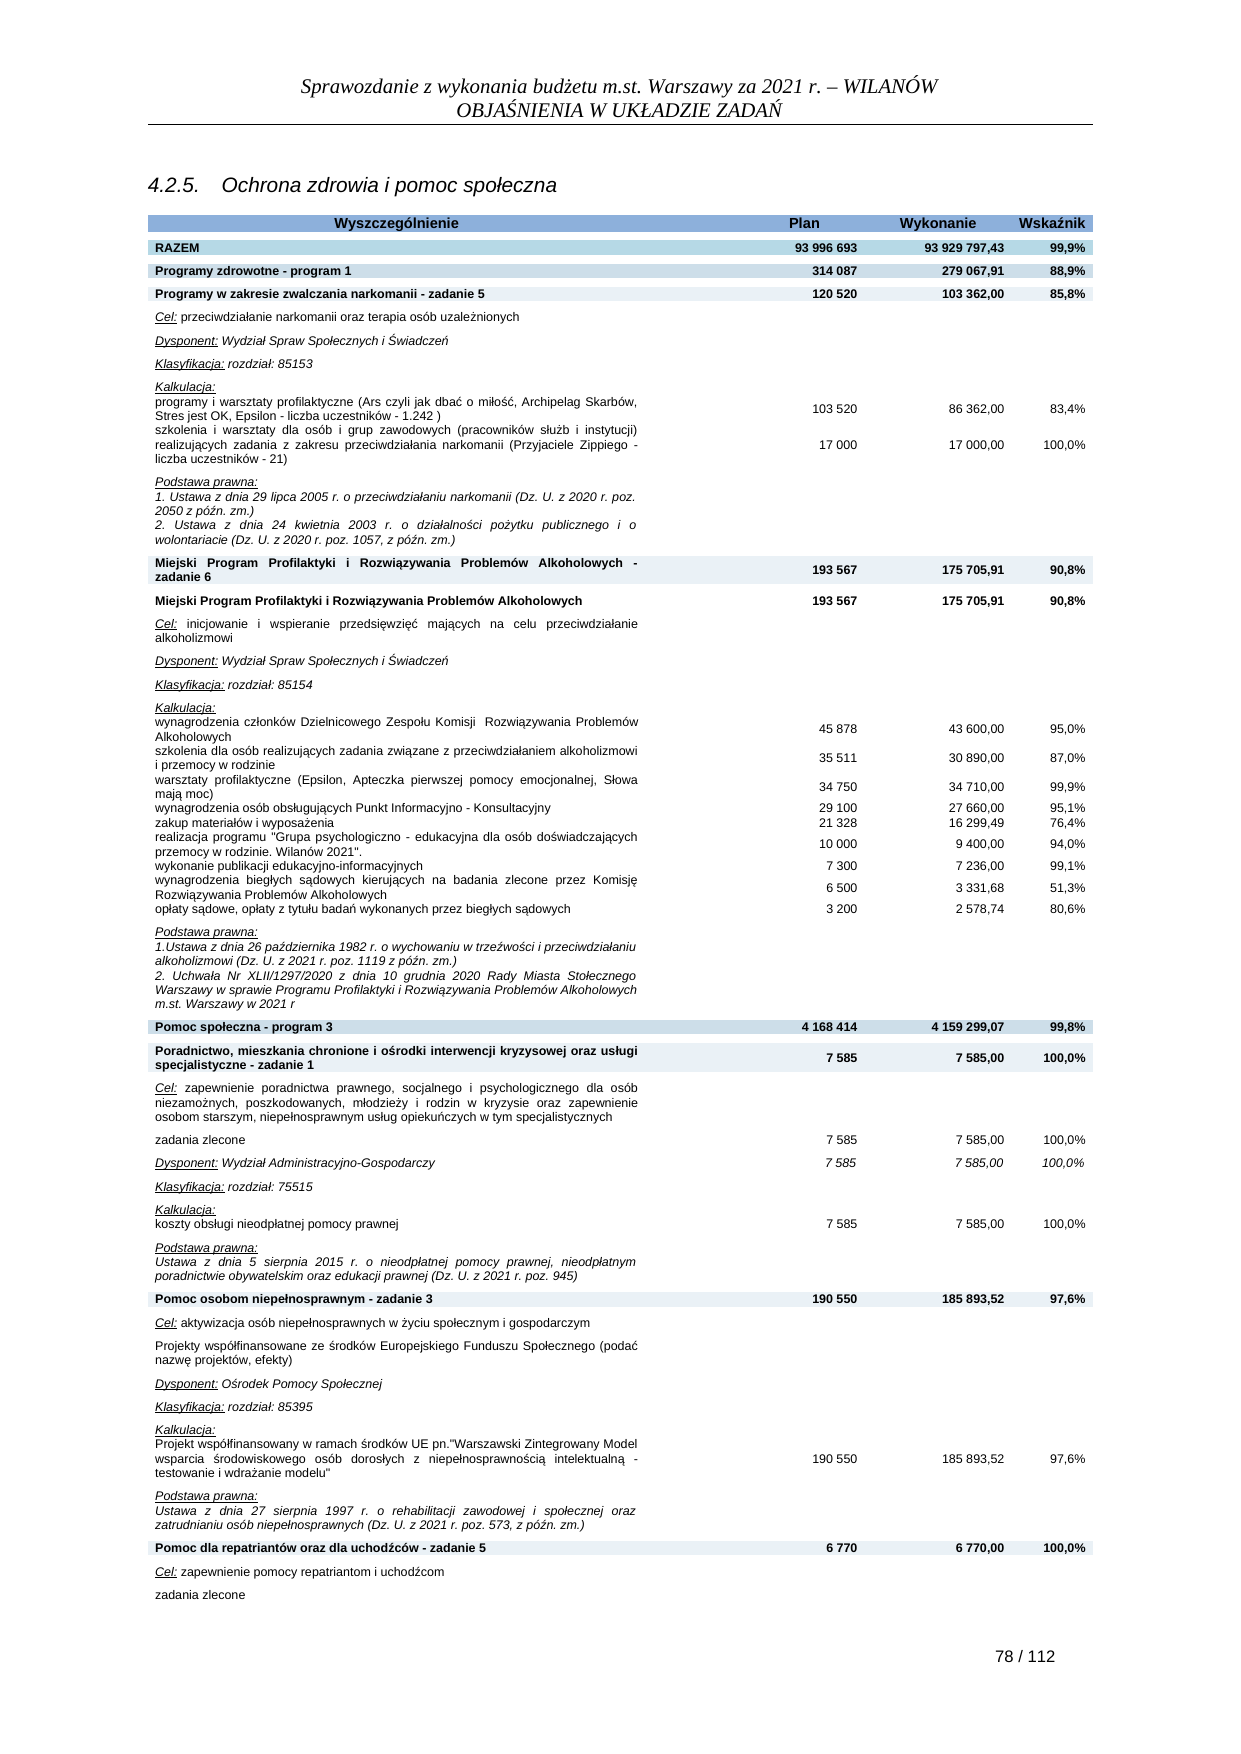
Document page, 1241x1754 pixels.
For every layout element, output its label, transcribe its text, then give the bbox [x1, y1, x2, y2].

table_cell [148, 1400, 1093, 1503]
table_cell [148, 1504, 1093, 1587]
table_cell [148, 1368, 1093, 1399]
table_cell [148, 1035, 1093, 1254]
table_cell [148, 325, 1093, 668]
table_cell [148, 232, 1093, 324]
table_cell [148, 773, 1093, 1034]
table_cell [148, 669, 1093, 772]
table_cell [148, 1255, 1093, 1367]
subtitle 4.2.5. Ochrona zdrowia i pomoc społeczna [148, 173, 1093, 197]
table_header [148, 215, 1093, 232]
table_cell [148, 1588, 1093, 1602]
